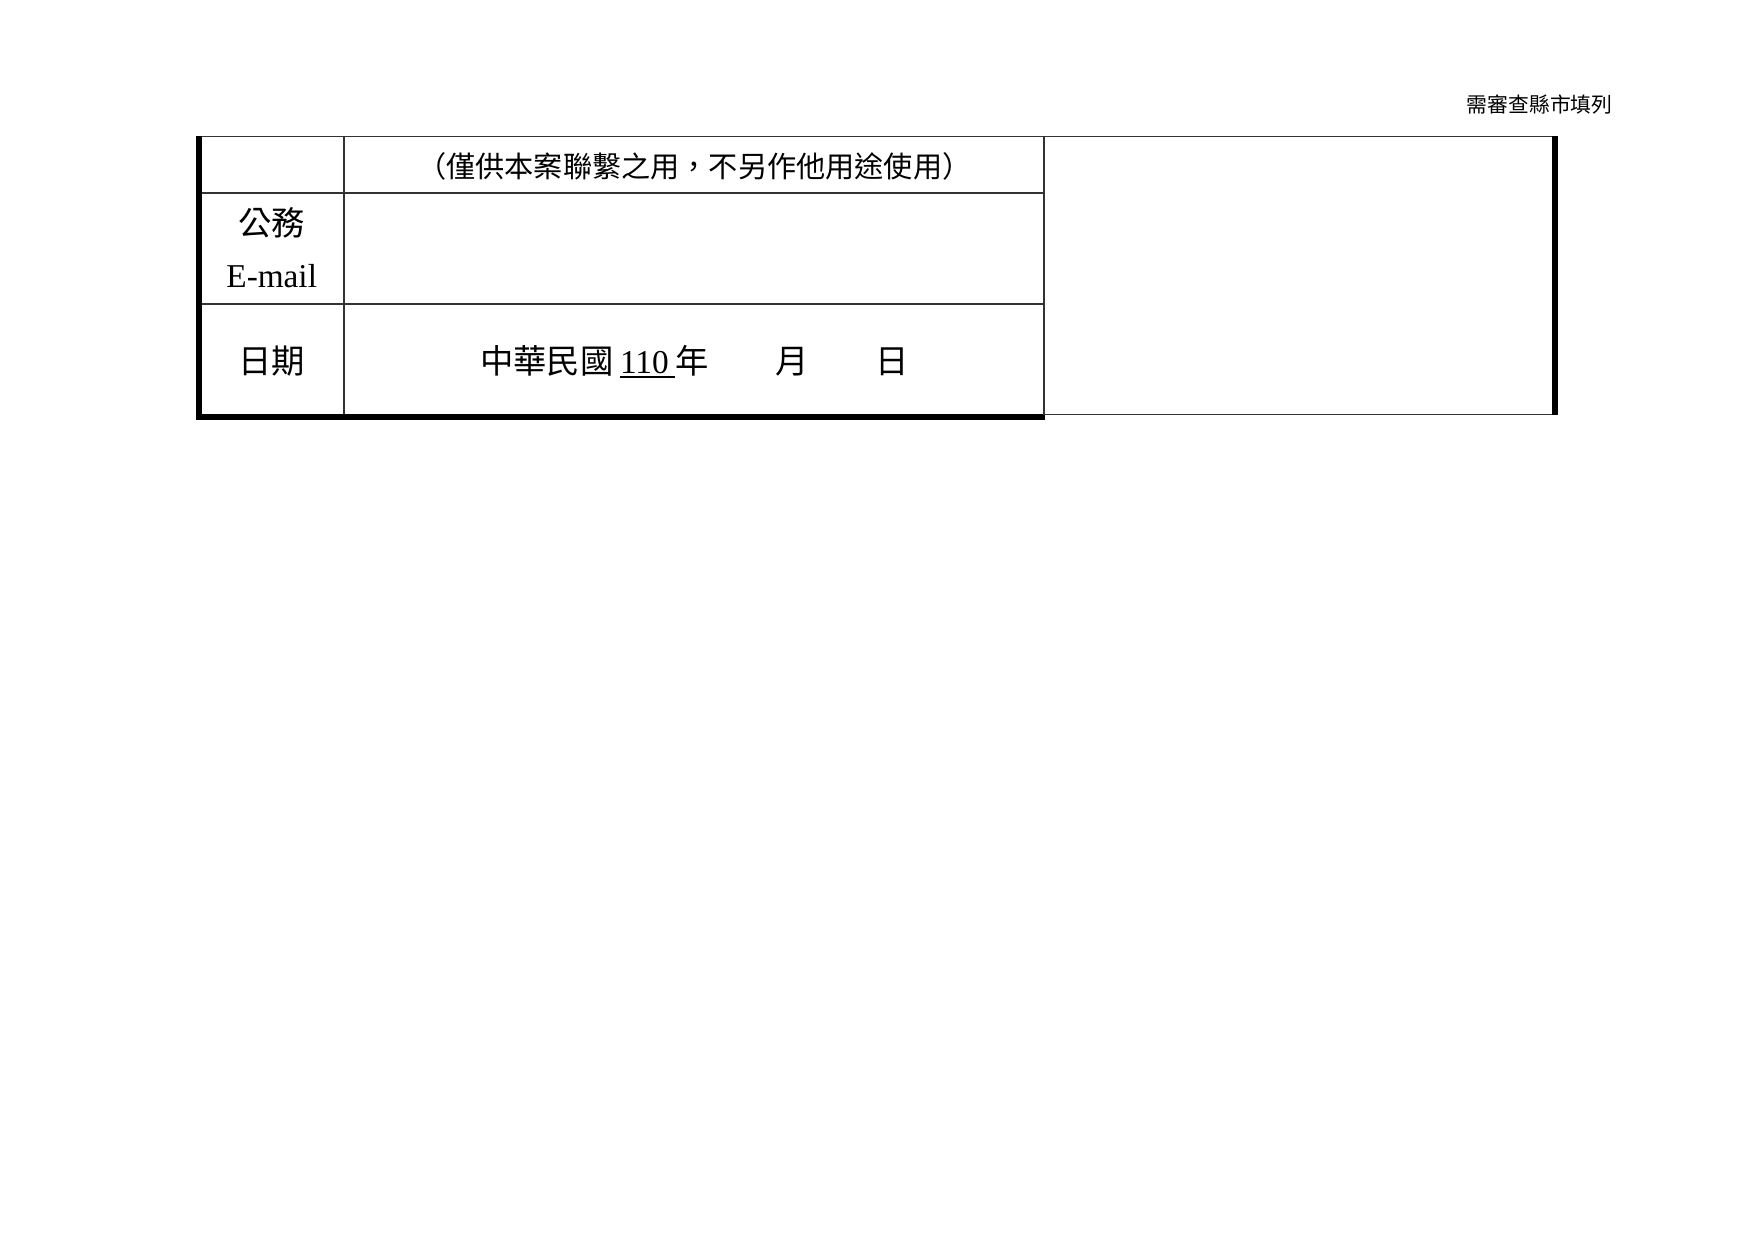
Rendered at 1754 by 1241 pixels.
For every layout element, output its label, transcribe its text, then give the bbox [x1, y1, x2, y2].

table_cell [345, 194, 1043, 303]
table_cell 日期 [202, 305, 343, 414]
table_cell （僅供本案聯繫之用，不另作他用途使用） [345, 137, 1043, 192]
table_cell 中華民國110年 月 日 [345, 305, 1043, 414]
table_cell 手機 [202, 137, 343, 192]
table_cell 公務 E-mail [202, 194, 343, 303]
